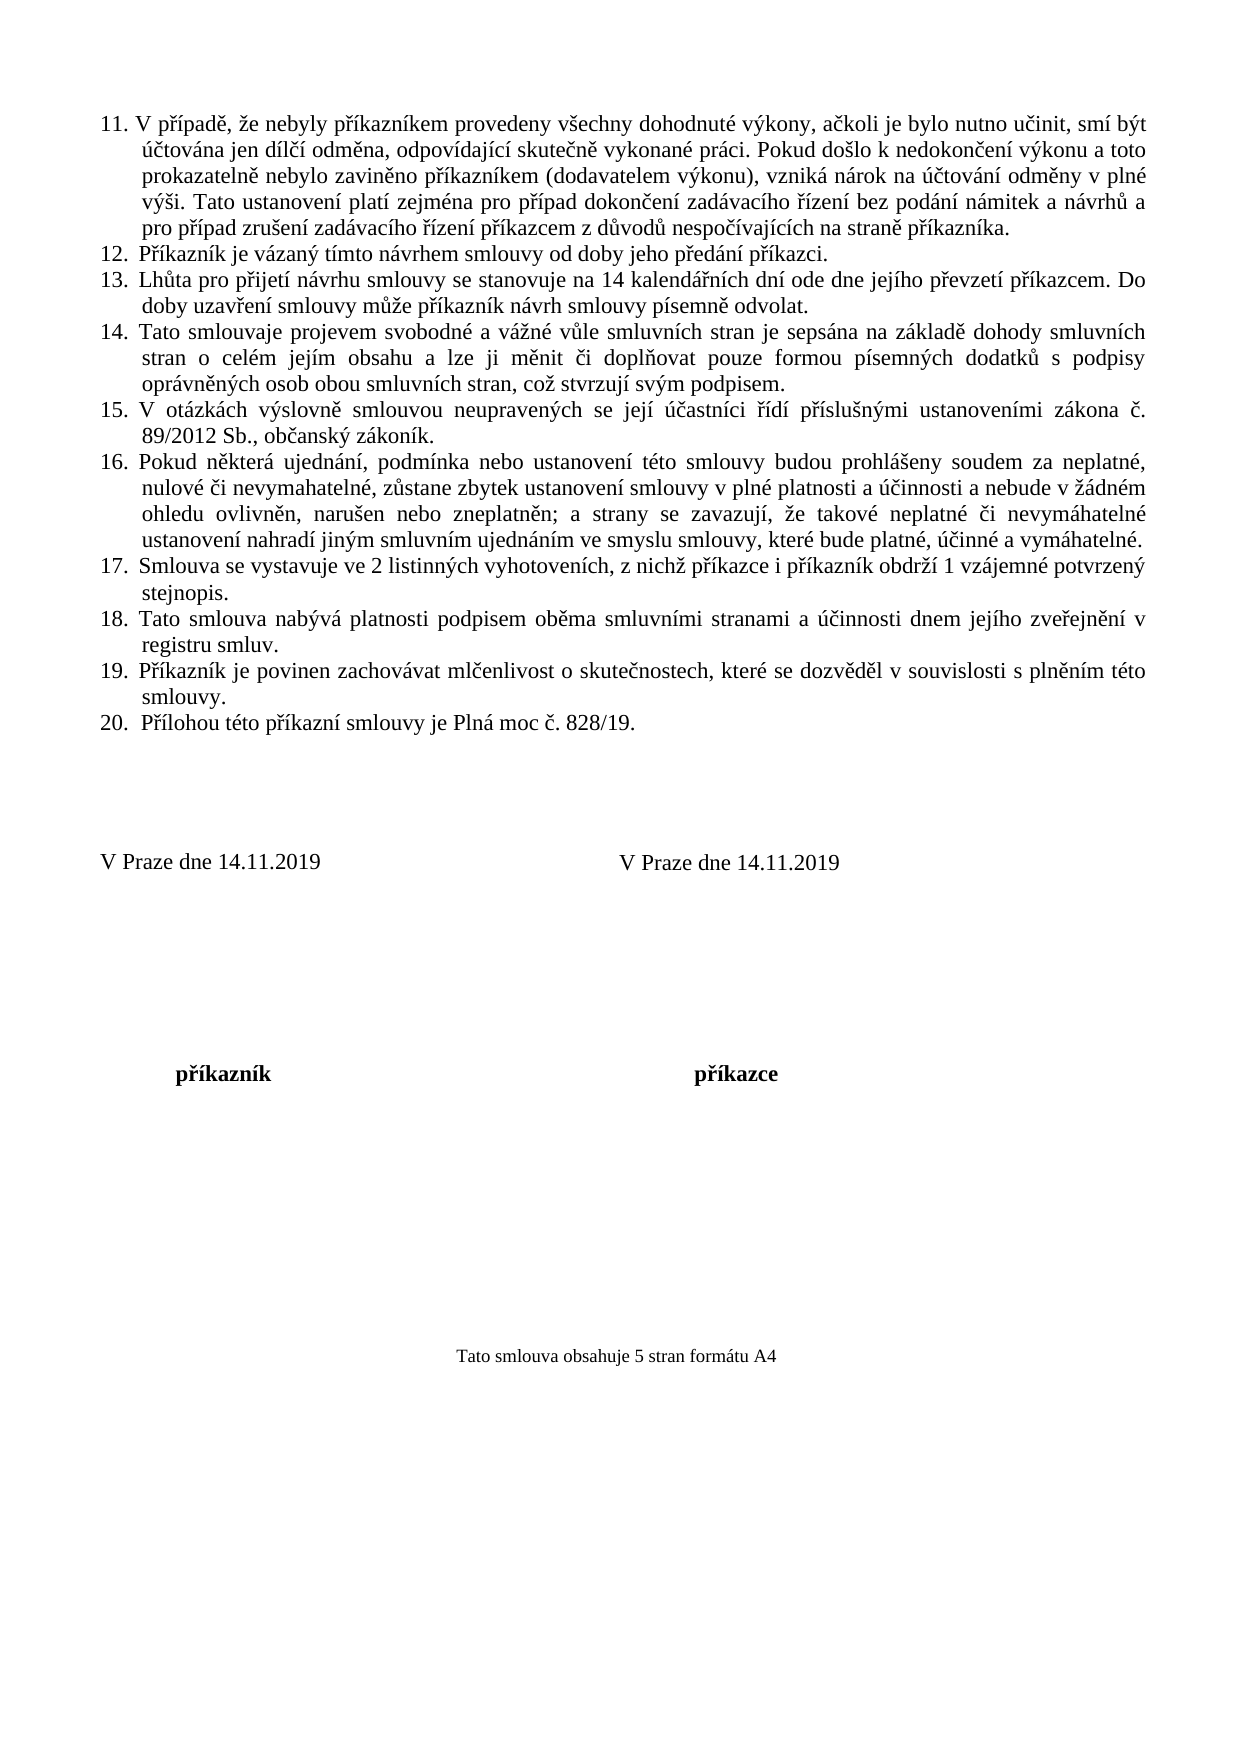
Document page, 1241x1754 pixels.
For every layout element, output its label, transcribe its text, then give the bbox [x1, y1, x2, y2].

list Tato smlouva nabývá platnosti podpisem oběma smluvními stranami a účinnosti dnem jejího zveřejnění v registru smluv. [100, 605, 1147, 657]
text 11. V případě, že nebyly příkazníkem provedeny všechny dohodnuté výkony, ačkoli je bylo nutno učinit, smí být účtována jen dílčí odměna, odpovídající skutečně vykonané práci. Pokud došlo k nedokončení výkonu a toto prokazatelně nebylo zaviněno příkazníkem (dodavatelem výkonu), vzniká nárok na účtování odměny v plné výši. Tato ustanovení platí zejména pro případ dokončení zadávacího řízení bez podání námitek a návrhů a pro případ zrušení zadávacího řízení příkazcem z důvodů nespočívajících na straně příkazníka. [100, 110, 1147, 241]
text V Praze dne 14.11.2019 [100, 852, 321, 874]
text V Praze dne 14.11.2019 [619, 852, 840, 874]
list Příkazník je povinen zachovávat mlčenlivost o skutečnostech, které se dozvěděl v souvislosti s plněním této smlouvy. [100, 657, 1147, 709]
text Tato smlouva obsahuje 5 stran formátu A4 [456, 1348, 777, 1366]
list Tato smlouvaje projevem svobodné a vážné vůle smluvních stran je sepsána na základě dohody smluvních stran o celém jejím obsahu a lze ji měnit či doplňovat pouze formou písemných dodatků s podpisy oprávněných osob obou smluvních stran, což stvrzují svým podpisem. [100, 319, 1147, 397]
list V otázkách výslovně smlouvou neupravených se její účastníci řídí příslušnými ustanoveními zákona č. 89/2012 Sb., občanský zákoník. [100, 397, 1147, 449]
list Příkazník je vázaný tímto návrhem smlouvy od doby jeho předání příkazci. [100, 241, 1147, 267]
list Smlouva se vystavuje ve 2 listinných vyhotoveních, z nichž příkazce i příkazník obdrží 1 vzájemné potvrzený stejnopis. [100, 553, 1147, 605]
list Přílohou této příkazní smlouvy je Plná moc č. 828/19. [100, 709, 1147, 735]
list Lhůta pro přijetí návrhu smlouvy se stanovuje na 14 kalendářních dní ode dne jejího převzetí příkazcem. Do doby uzavření smlouvy může příkazník návrh smlouvy písemně odvolat. [100, 267, 1147, 319]
list Pokud některá ujednání, podmínka nebo ustanovení této smlouvy budou prohlášeny soudem za neplatné, nulové či nevymahatelné, zůstane zbytek ustanovení smlouvy v plné platnosti a účinnosti a nebude v žádném ohledu ovlivněn, narušen nebo zneplatněn; a strany se zavazují, že takové neplatné či nevymáhatelné ustanovení nahradí jiným smluvním ujednáním ve smyslu smlouvy, které bude platné, účinné a vymáhatelné. [100, 449, 1147, 553]
subtitle příkazník příkazce [113, 1061, 928, 1087]
